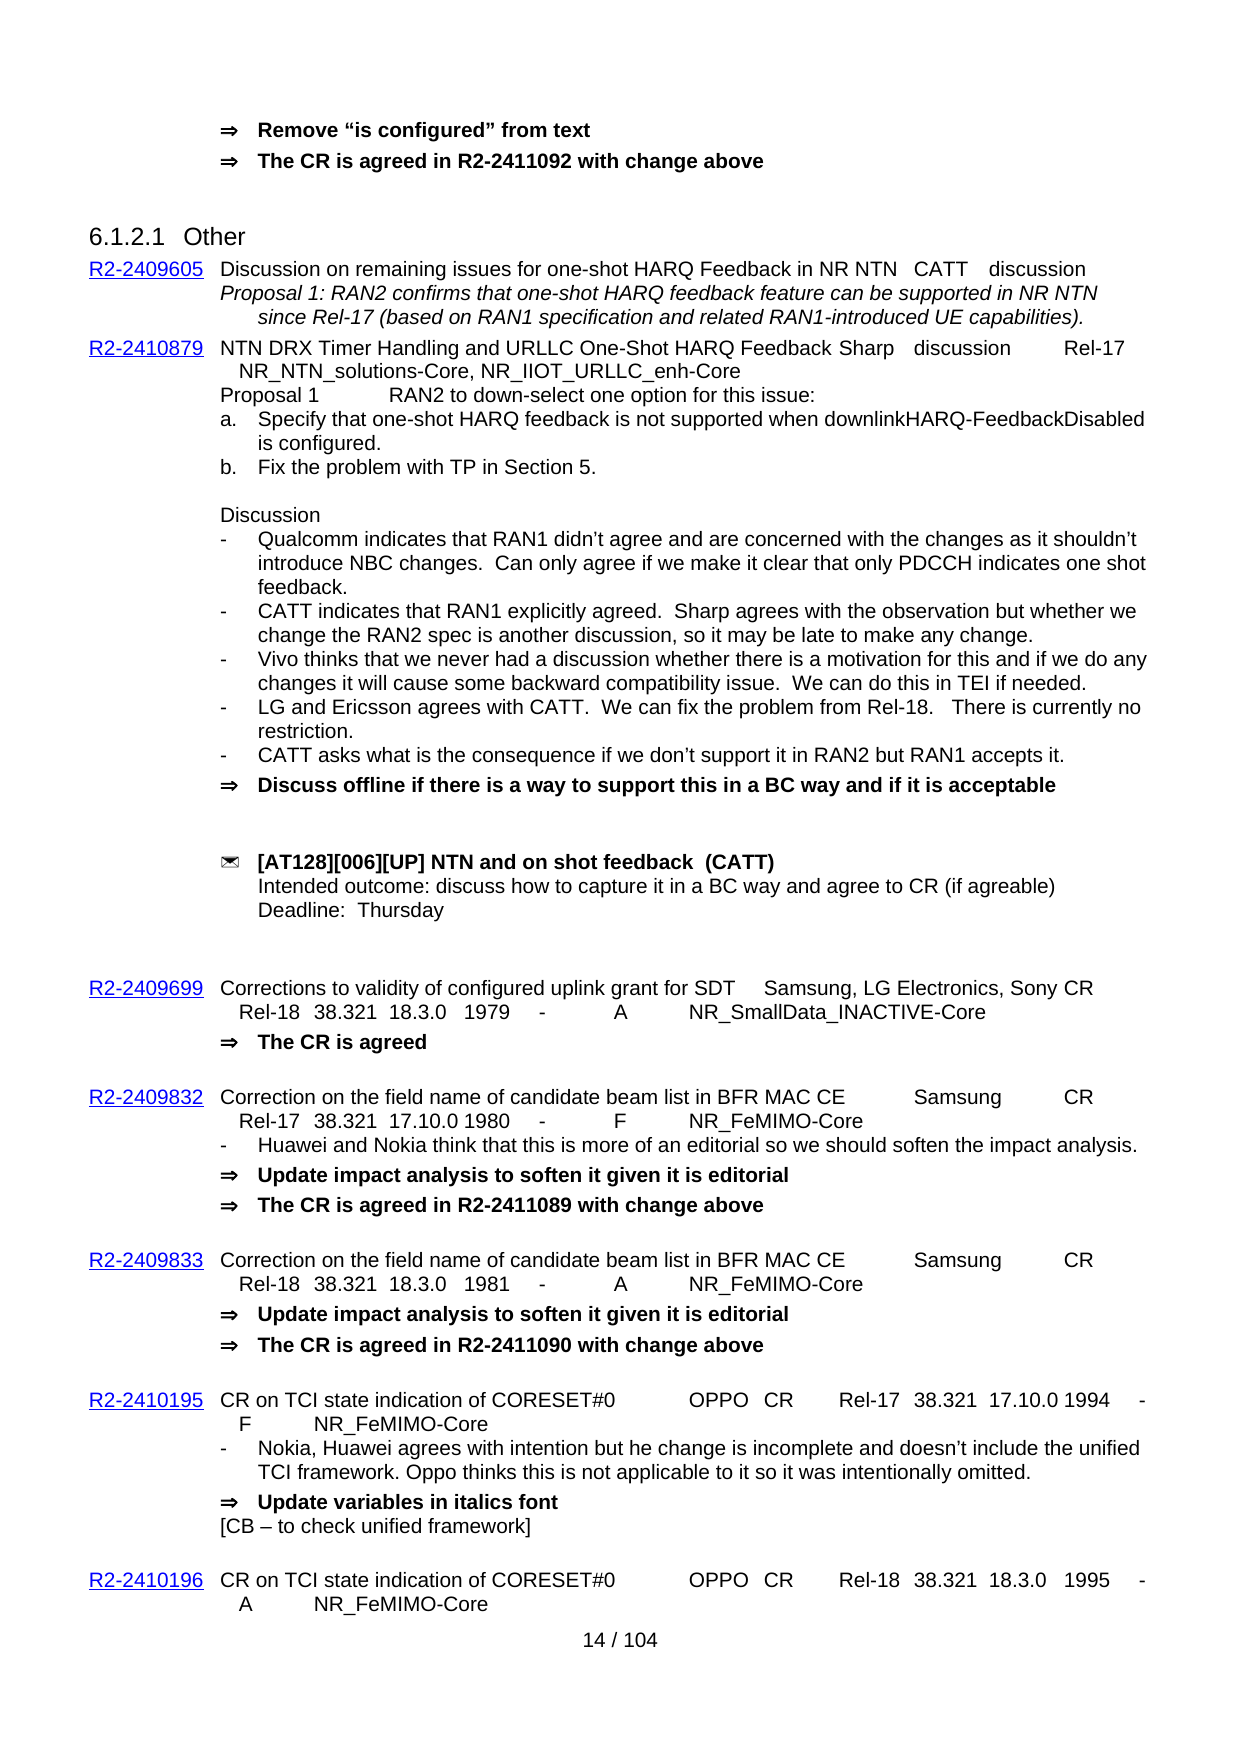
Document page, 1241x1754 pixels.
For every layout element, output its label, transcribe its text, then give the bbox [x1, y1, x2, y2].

text Intended outcome: discuss how to capture it in a BC way and agree to CR (if agreable) [220, 873, 1152, 897]
text Discussion [220, 503, 1152, 527]
text - CATT asks what is the consequence if we don’t support it in RAN2 but RAN1 accepts it. [220, 743, 1152, 767]
title R2-2409605 Discussion on remaining issues for one-shot HARQ Feedback in NR NTN CATT discussion [89, 257, 1152, 281]
text Remove “is configured” from text [220, 118, 1152, 143]
text [AT128][006][UP] NTN and on shot feedback (CATT) [220, 849, 1152, 873]
text The CR is agreed in R2-2411092 with change above [220, 149, 1152, 173]
text Update impact analysis to soften it given it is editorial [220, 1163, 1152, 1187]
text Proposal 1: RAN2 confirms that one-shot HARQ feedback feature can be supported in NR NTN since Rel-17 (based on RAN1 specification and related RAN1-introduced UE capabilities). [220, 281, 1152, 329]
title R2-2409833 Correction on the field name of candidate beam list in BFR MAC CE Samsung CR Rel-18 38.321 18.3.0 1981 - A NR_FeMIMO-Core [89, 1248, 1152, 1296]
text The CR is agreed in R2-2411090 with change above [220, 1333, 1152, 1357]
subtitle 6.1.2.1 Other [89, 222, 1152, 251]
text The CR is agreed in R2-2411089 with change above [220, 1193, 1152, 1218]
text - LG and Ericsson agrees with CATT. We can fix the problem from Rel-18. There is currently no restriction. [220, 695, 1152, 743]
title R2-2410195 CR on TCI state indication of CORESET#0 OPPO CR Rel-17 38.321 17.10.0 1994 - F NR_FeMIMO-Core [89, 1388, 1152, 1436]
title R2-2409832 Correction on the field name of candidate beam list in BFR MAC CE Samsung CR Rel-17 38.321 17.10.0 1980 - F NR_FeMIMO-Core [89, 1084, 1152, 1132]
text Update variables in italics font [220, 1490, 1152, 1514]
text b. Fix the problem with TP in Section 5. [220, 455, 1152, 479]
text Proposal 1 RAN2 to down-select one option for this issue: [220, 383, 1152, 407]
text - Qualcomm indicates that RAN1 didn’t agree and are concerned with the changes as it shouldn’t introduce NBC changes. Can only agree if we make it clear that only PDCCH indicates one shot feedback. [220, 527, 1152, 599]
text Update impact analysis to soften it given it is editorial [220, 1302, 1152, 1327]
text a. Specify that one-shot HARQ feedback is not supported when downlinkHARQ-FeedbackDisabled is configured. [220, 407, 1152, 455]
title R2-2410196 CR on TCI state indication of CORESET#0 OPPO CR Rel-18 38.321 18.3.0 1995 - A NR_FeMIMO-Core [89, 1568, 1152, 1616]
text - Nokia, Huawei agrees with intention but he change is incomplete and doesn’t include the unified TCI framework. Oppo thinks this is not applicable to it so it was intentionally omitted. [220, 1436, 1152, 1483]
text - Huawei and Nokia think that this is more of an editorial so we should soften the impact analysis. [220, 1132, 1152, 1156]
text Deadline: Thursday [220, 897, 1152, 921]
title R2-2410879 NTN DRX Timer Handling and URLLC One-Shot HARQ Feedback Sharp discussion Rel-17 NR_NTN_solutions-Core, NR_IIOT_URLLC_enh-Core [89, 335, 1152, 383]
text The CR is agreed [220, 1030, 1152, 1054]
text - Vivo thinks that we never had a discussion whether there is a motivation for this and if we do any changes it will cause some backward compatibility issue. We can do this in TEI if needed. [220, 647, 1152, 695]
text [CB – to check unified framework] [220, 1514, 1152, 1538]
text Discuss offline if there is a way to support this in a BC way and if it is acceptable [220, 773, 1152, 797]
title R2-2409699 Corrections to validity of configured uplink grant for SDT Samsung, LG Electronics, Sony CR Rel-18 38.321 18.3.0 1979 - A NR_SmallData_INACTIVE-Core [89, 976, 1152, 1023]
text - CATT indicates that RAN1 explicitly agreed. Sharp agrees with the observation but whether we change the RAN2 spec is another discussion, so it may be late to make any change. [220, 599, 1152, 647]
